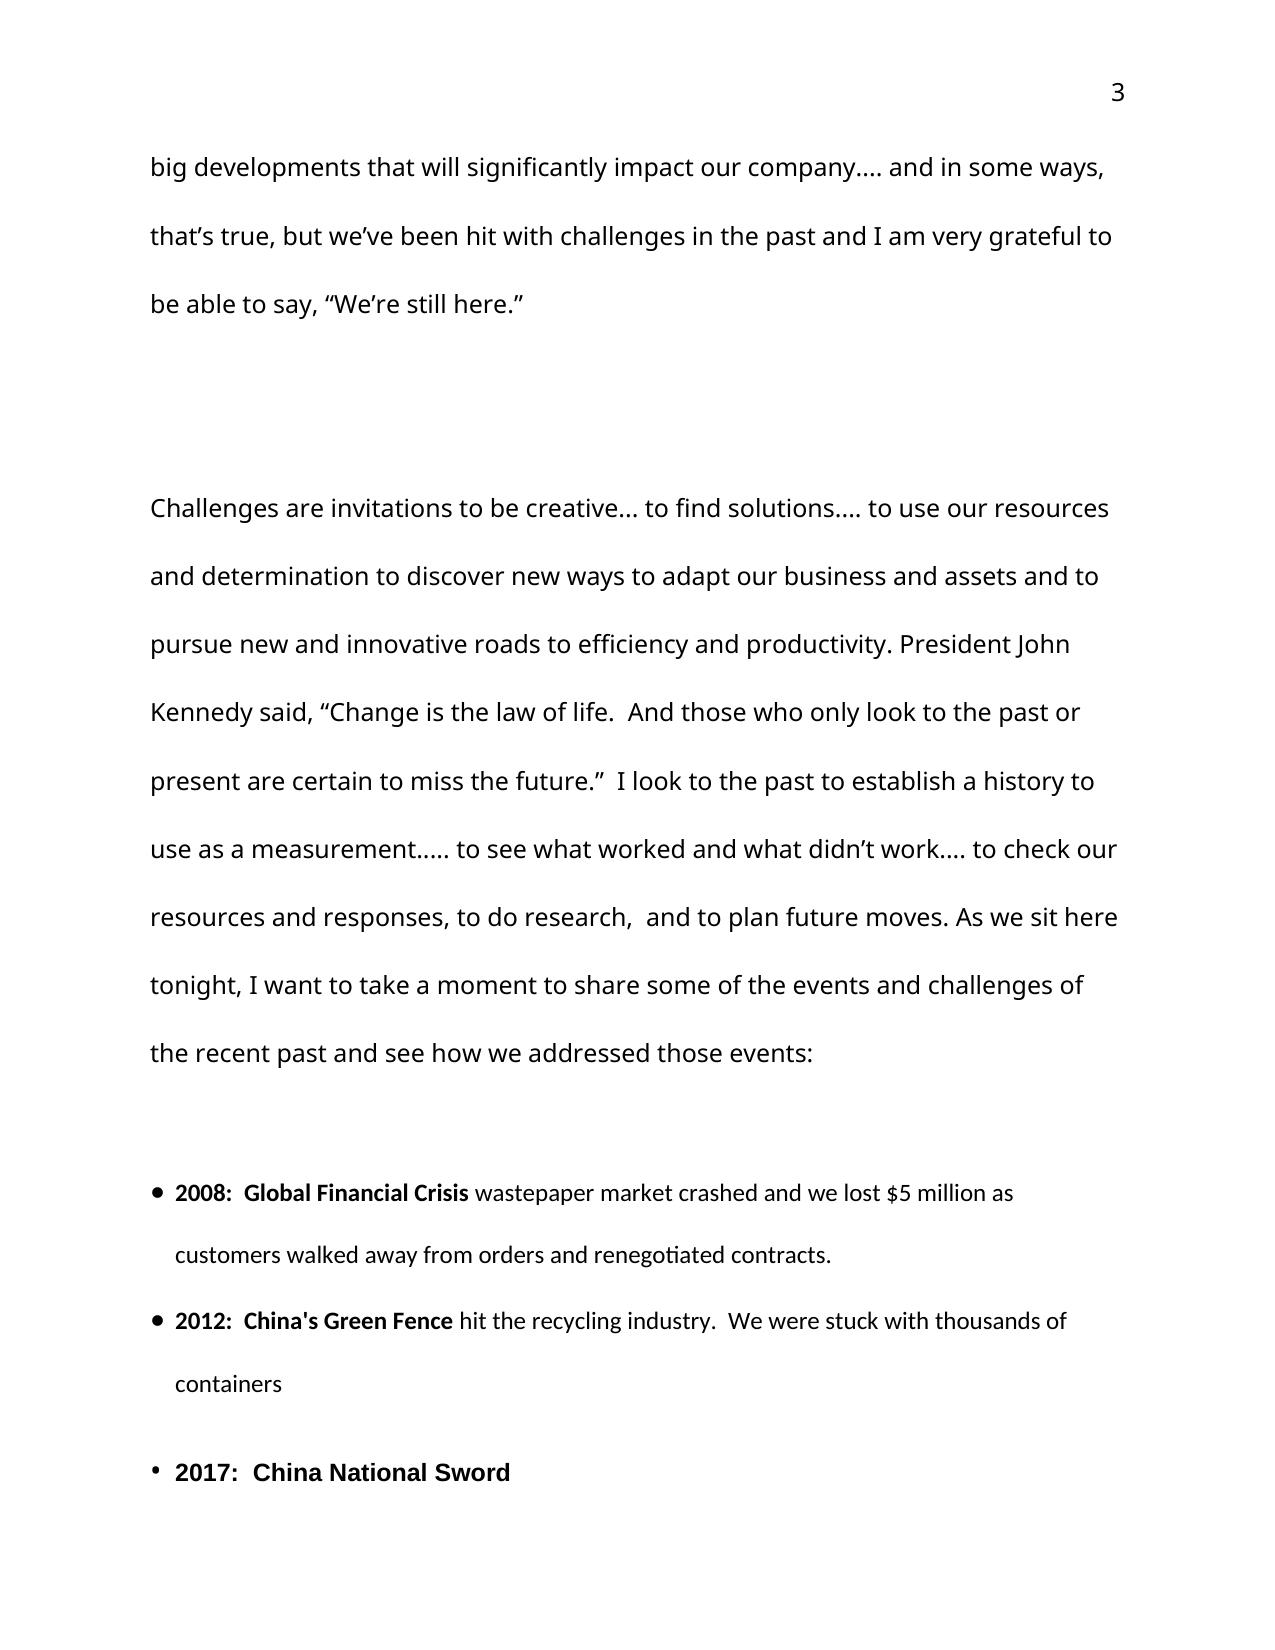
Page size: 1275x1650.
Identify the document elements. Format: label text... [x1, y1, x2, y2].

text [150, 150, 1125, 320]
text Challenges are invitations to be creative... to find solutions.... to use our resources and determination to discover new ways to adapt our business and assets and to pursue new and innovative roads to efficiency and productivity. President John Kennedy said, “Change is the law of life. And those who only look to the past or present are certain to miss the future.” I look to the past to establish a history to use as a measurement..... to see what worked and what didn’t work.... to check our resources and responses, to do research, and to plan future moves. As we sit here tonight, I want to take a moment to share some of the events and challenges of the recent past and see how we addressed those events: [150, 491, 1125, 1070]
list 2008: Global Financial Crisis wastepaper market crashed and we lost $5 million as customers walked away from orders and renegotiated contracts. [150, 1172, 1125, 1270]
list 2012: China's Green Fence hit the recycling industry. We were stuck with thousands of containers [150, 1321, 1125, 1419]
